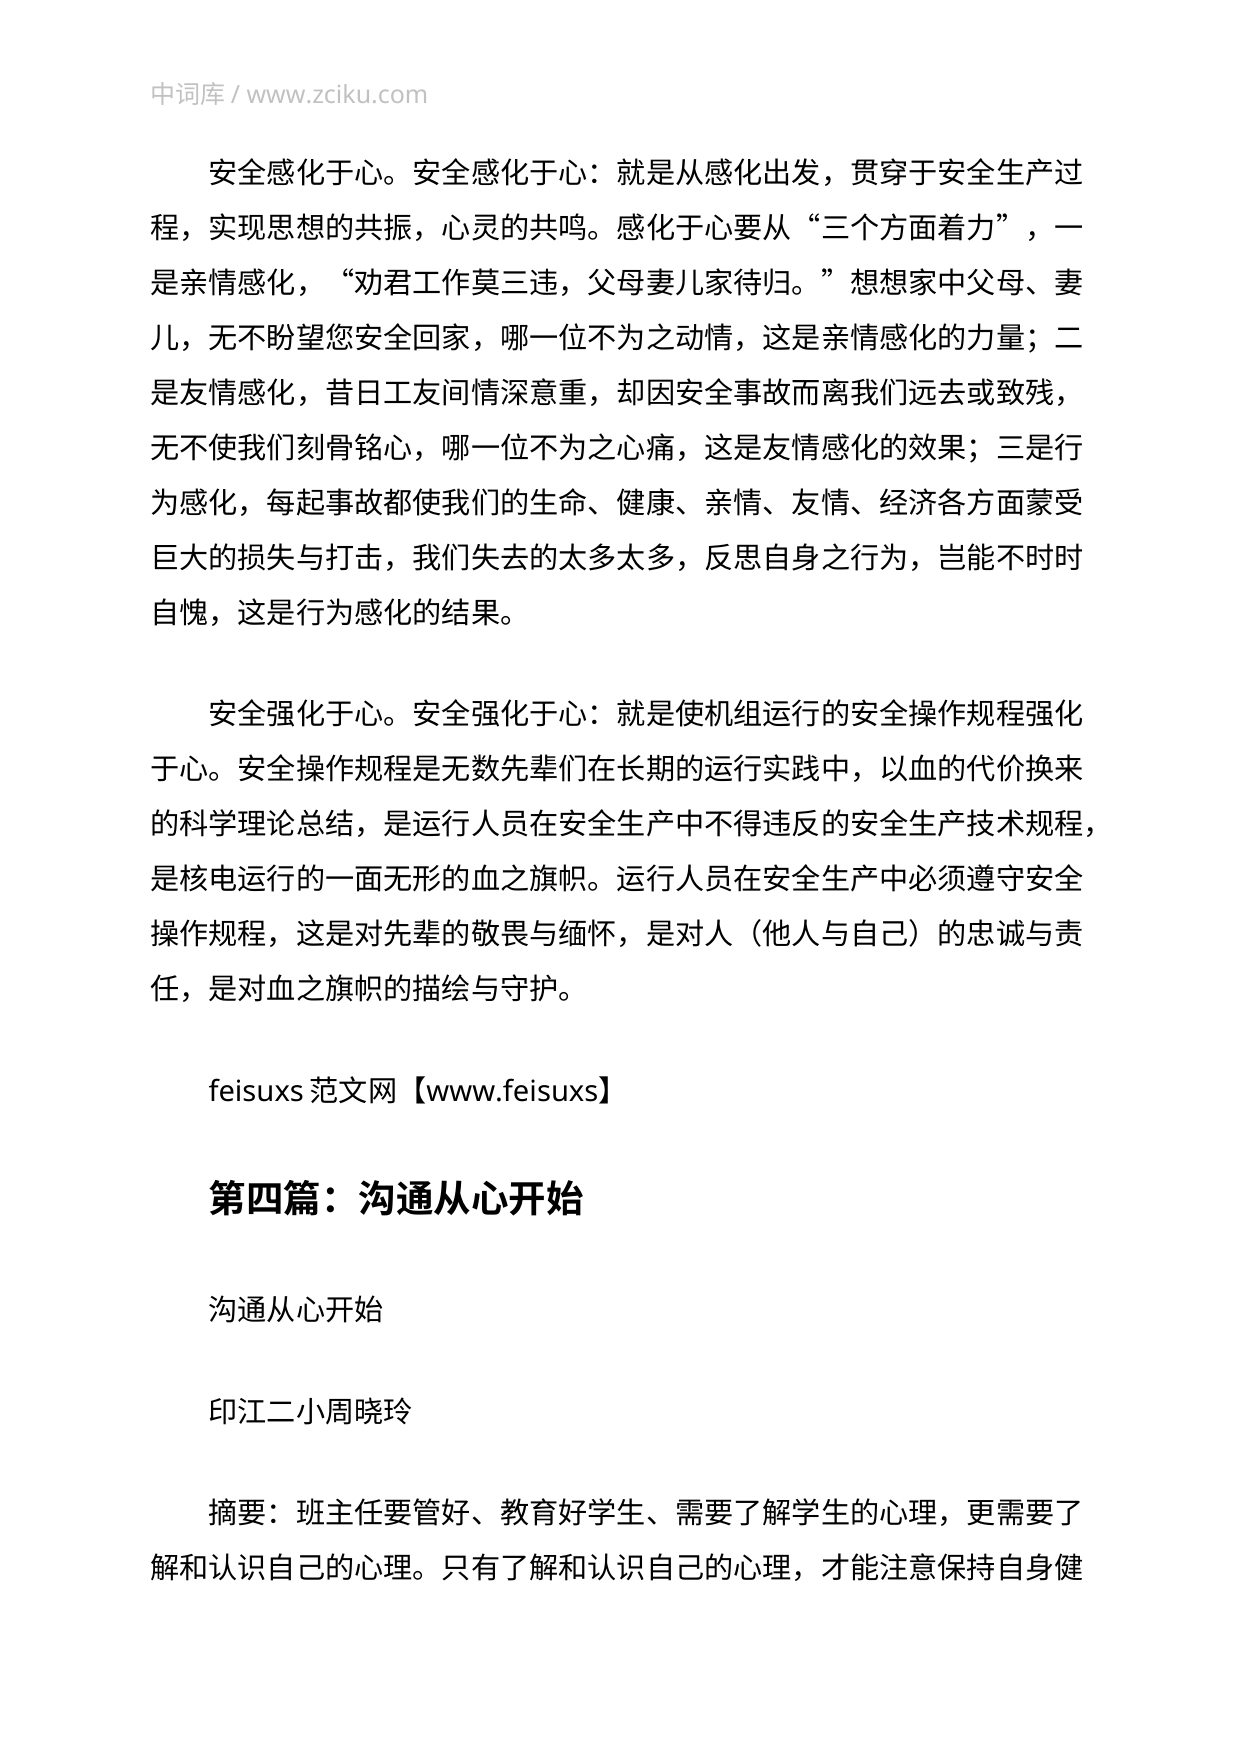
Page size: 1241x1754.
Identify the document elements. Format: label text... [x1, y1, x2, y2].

text 第四篇：沟通从心开始 [150, 1169, 1090, 1223]
text 安全强化于心。安全强化于心：就是使机组运行的安全操作规程强化于心。安全操作规程是无数先辈们在长期的运行实践中，以血的代价换来的科学理论总结，是运行人员在安全生产中不得违反的安全生产技术规程，是核电运行的一面无形的血之旗帜。运行人员在安全生产中必须遵守安全操作规程，这是对先辈的敬畏与缅怀，是对人（他人与自己）的忠诚与责任，是对血之旗帜的描绘与守护。 [150, 691, 1090, 1008]
text 印江二小周晓玲 [150, 1388, 1090, 1431]
text feisuxs范文网【www.feisuxs】 [150, 1067, 1090, 1109]
text 沟通从心开始 [150, 1287, 1090, 1329]
text 安全感化于心。安全感化于心：就是从感化出发，贯穿于安全生产过程，实现思想的共振，心灵的共鸣。感化于心要从“三个方面着力”，一是亲情感化，“劝君工作莫三违，父母妻儿家待归。”想想家中父母、妻儿，无不盼望您安全回家，哪一位不为之动情，这是亲情感化的力量；二是友情感化，昔日工友间情深意重，却因安全事故而离我们远去或致残，无不使我们刻骨铭心，哪一位不为之心痛，这是友情感化的效果；三是行为感化，每起事故都使我们的生命、健康、亲情、友情、经济各方面蒙受巨大的损失与打击，我们失去的太多太多，反思自身之行为，岂能不时时自愧，这是行为感化的结果。 [150, 150, 1090, 631]
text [150, 1490, 1090, 1587]
